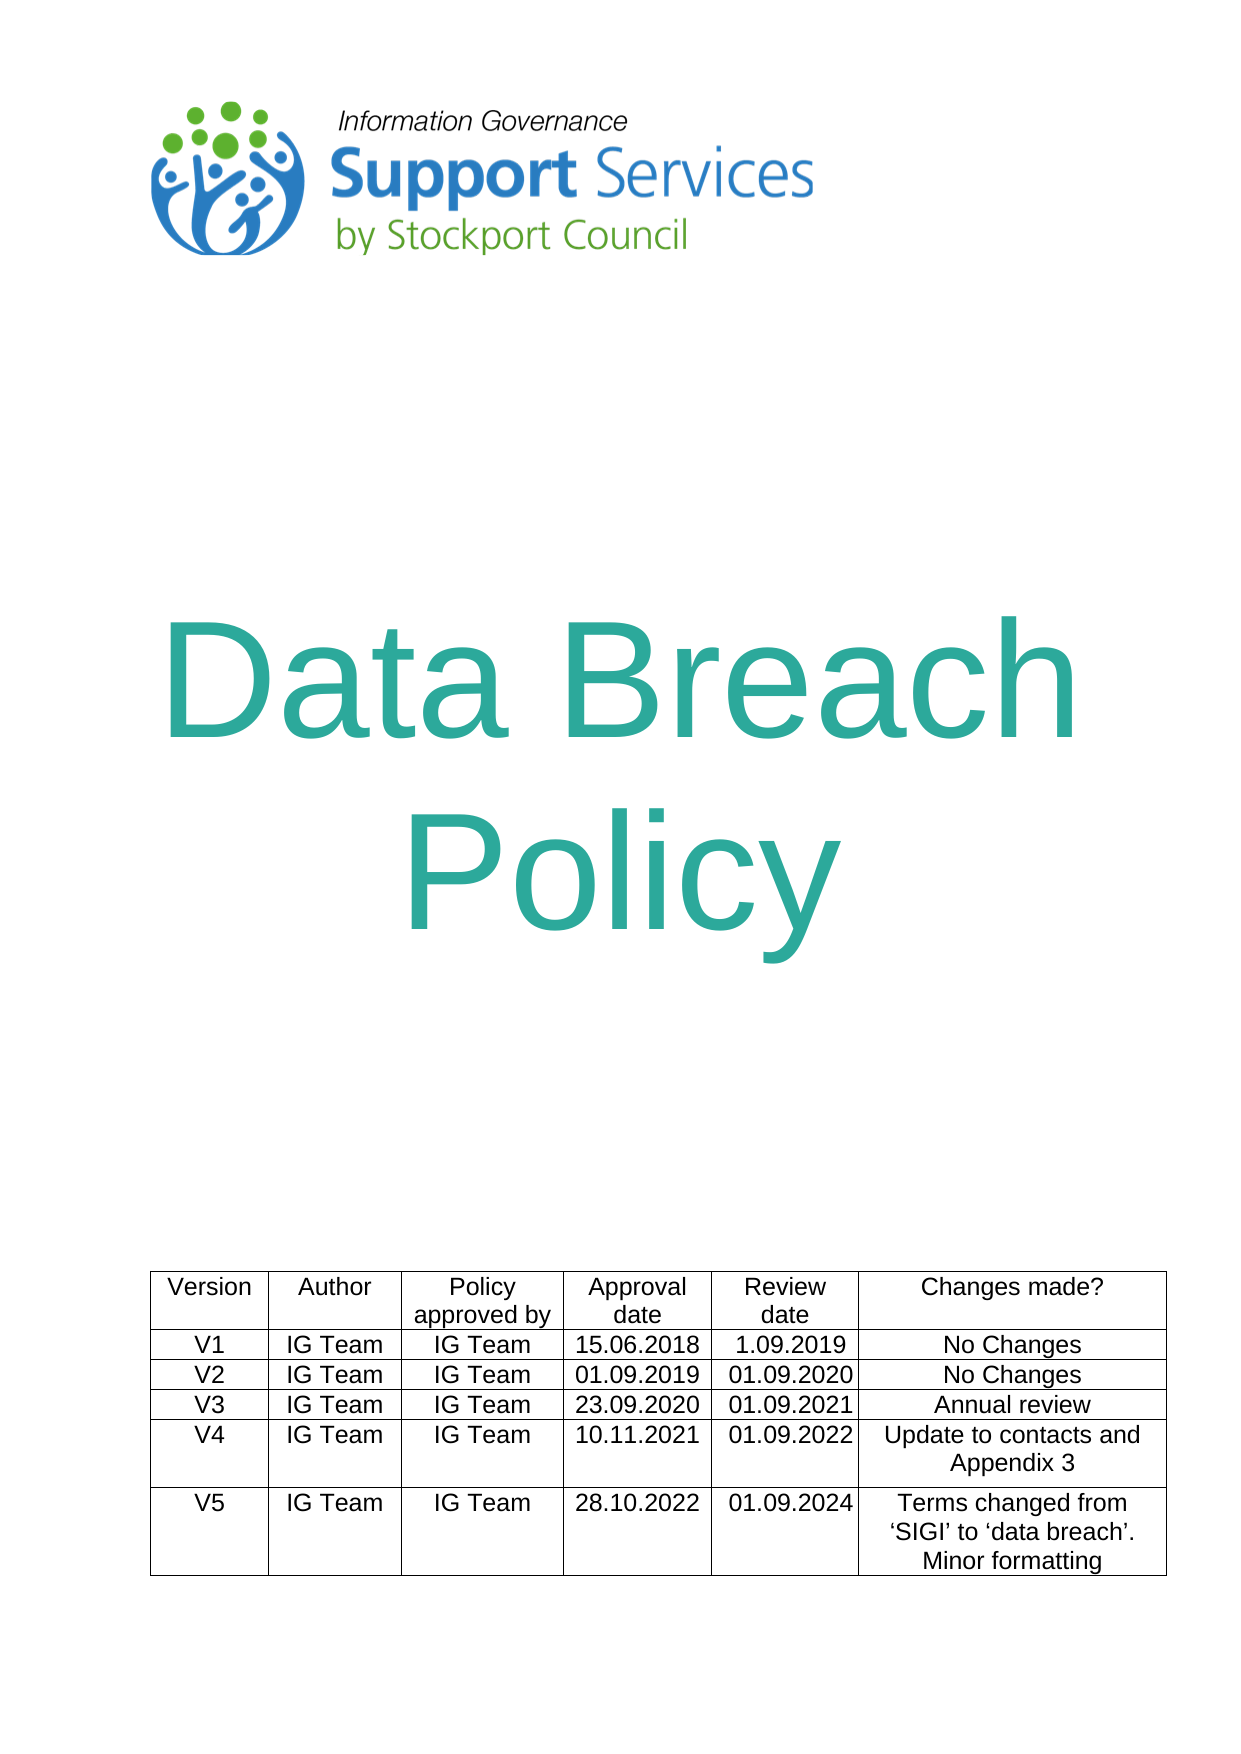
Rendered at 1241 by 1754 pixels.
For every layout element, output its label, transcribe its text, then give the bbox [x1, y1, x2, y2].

table_cell IG Team [402, 1488, 563, 1574]
table_cell No Changes [859, 1330, 1166, 1359]
table_cell 01.09.2024 [712, 1488, 858, 1574]
table_cell IG Team [269, 1330, 401, 1359]
table_cell No Changes [859, 1360, 1166, 1389]
table_cell IG Team [402, 1360, 563, 1389]
table_cell 28.10.2022 [564, 1488, 711, 1574]
picture [150, 101, 812, 254]
table_cell V2 [151, 1360, 268, 1389]
table_cell Update to contacts and Appendix 3 [859, 1420, 1166, 1487]
table_cell V1 [151, 1330, 268, 1359]
table_cell V3 [151, 1390, 268, 1419]
table_cell IG Team [269, 1360, 401, 1389]
table_cell IG Team [402, 1330, 563, 1359]
table_header Review date [712, 1272, 858, 1329]
table_cell 01.09.2021 [712, 1390, 858, 1419]
table_cell 15.06.2018 [564, 1330, 711, 1359]
table_cell 01.09.2020 [712, 1360, 858, 1389]
table_cell V5 [151, 1488, 268, 1574]
table_cell Terms changed from ‘SIGI’ to ‘data breach’. Minor formatting [859, 1488, 1166, 1574]
table_cell IG Team [402, 1390, 563, 1419]
table_cell V4 [151, 1420, 268, 1487]
table_cell IG Team [269, 1420, 401, 1487]
table_header Changes made? [859, 1272, 1166, 1329]
table_cell IG Team [269, 1488, 401, 1574]
text Data Breach Policy [150, 581, 1090, 964]
table_header Author [269, 1272, 401, 1329]
table_cell IG Team [402, 1420, 563, 1487]
table_header Approval date [564, 1272, 711, 1329]
table_cell 23.09.2020 [564, 1390, 711, 1419]
table_cell Annual review [859, 1390, 1166, 1419]
table_cell IG Team [269, 1390, 401, 1419]
table_cell 01.09.2022 [712, 1420, 858, 1487]
table_cell 01.09.2019 [564, 1360, 711, 1389]
table_cell 1.09.2019 [712, 1330, 858, 1359]
table_header Policy approved by [402, 1272, 563, 1329]
table_header Version [151, 1272, 268, 1329]
table_cell 10.11.2021 [564, 1420, 711, 1487]
